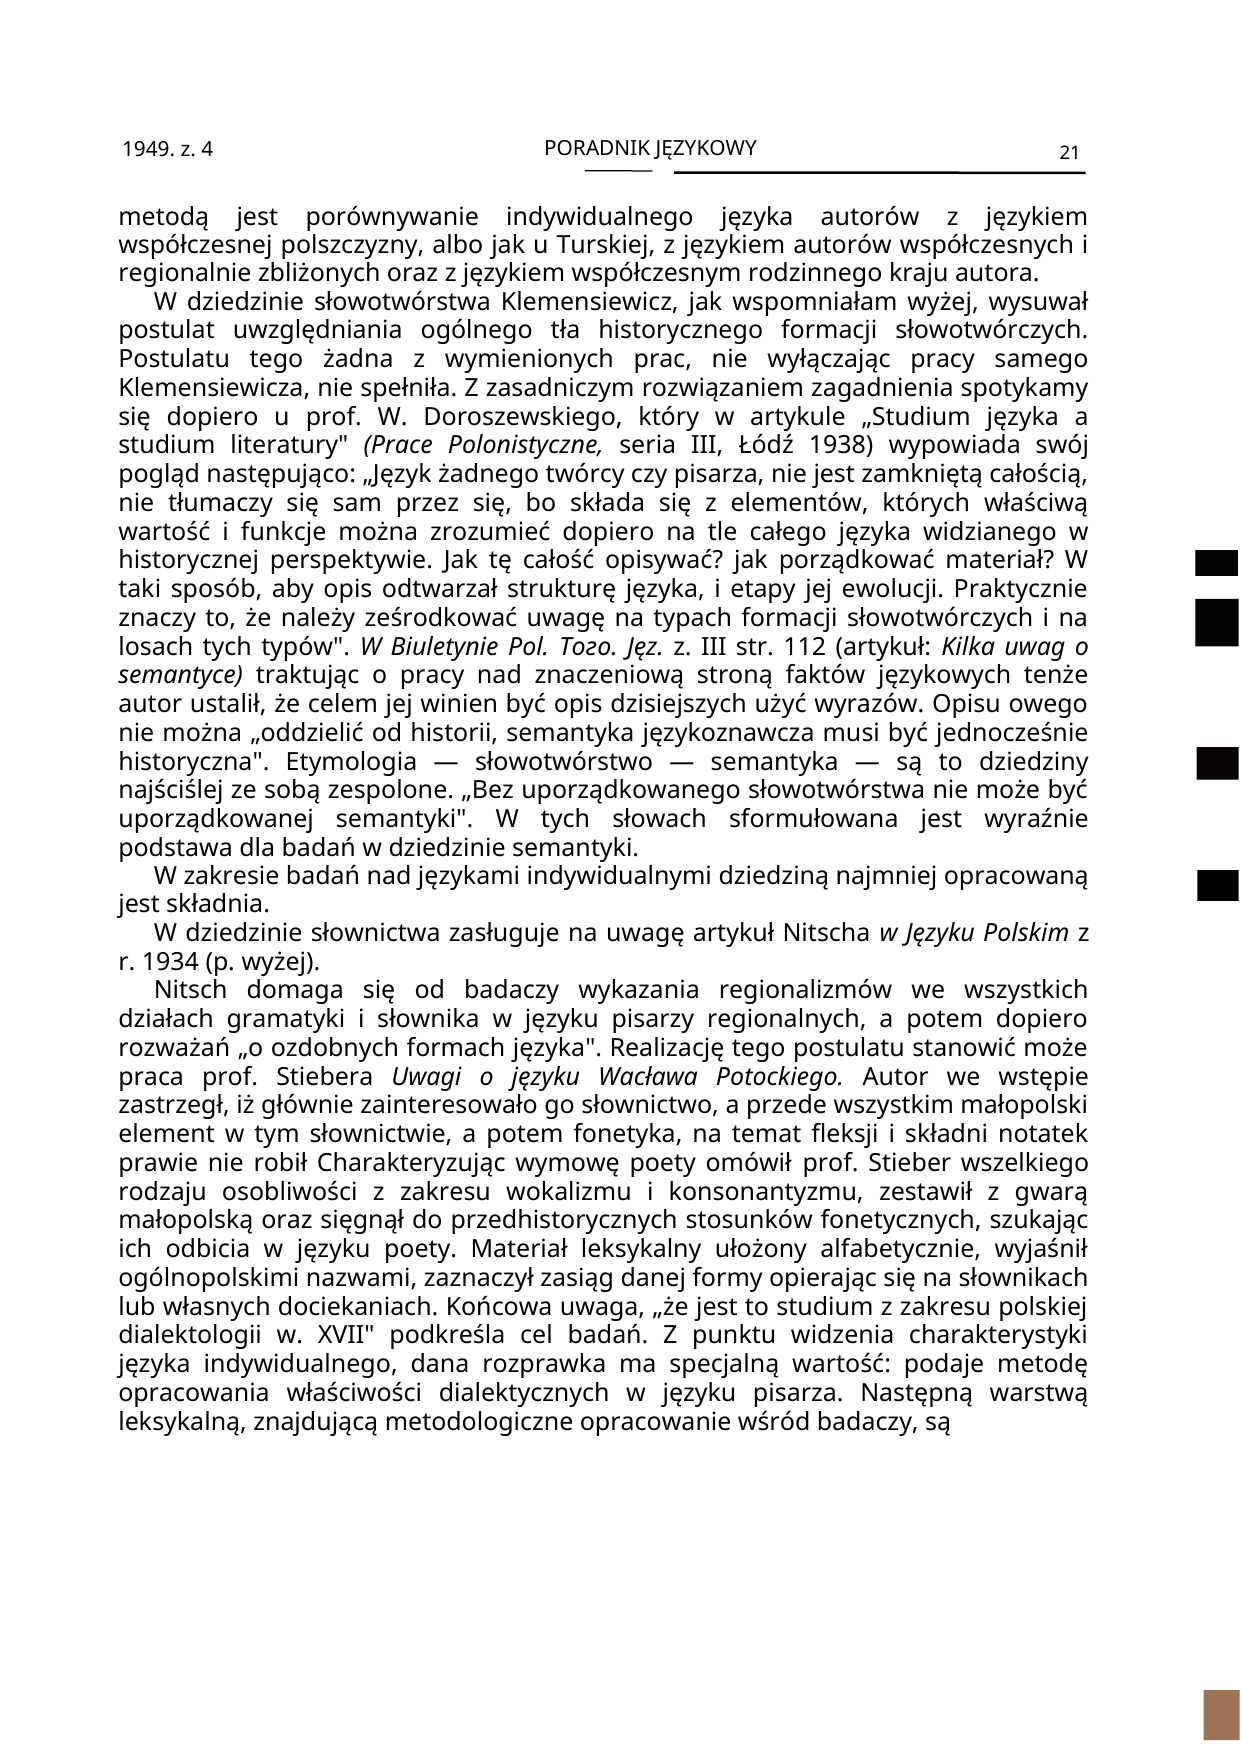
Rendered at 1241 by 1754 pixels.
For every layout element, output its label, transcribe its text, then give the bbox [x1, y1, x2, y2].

text W zakresie badań nad językami indywidualnymi dziedziną najmniej opracowaną jest składnia. [118, 862, 1089, 918]
text metodą jest porównywanie indywidualnego języka autorów z językiem współczesnej polszczyzny, albo jak u Turskiej, z językiem autorów współczesnych i regionalnie zbliżonych oraz z językiem współczesnym rodzinnego kraju autora. [118, 203, 1089, 287]
text W dziedzinie słowotwórstwa Klemensiewicz, jak wspomniałam wyżej, wysuwał postulat uwzględniania ogólnego tła historycznego formacji słowotwórczych. Postulatu tego żadna z wymienionych prac, nie wyłączając pracy samego Klemensiewicza, nie spełniła. Z zasadniczym rozwiązaniem zagadnienia spotykamy się dopiero u prof. W. Doroszewskiego, który w artykule „Studium języka a studium literatury" (Prace Polonistyczne, seria III, Łódź 1938) wypowiada swój pogląd następująco: „Język żadnego twórcy czy pisarza, nie jest zamkniętą całością, nie tłumaczy się sam przez się, bo składa się z elementów, których właściwą wartość i funkcje można zrozumieć dopiero na tle całego języka widzianego w historycznej perspektywie. Jak tę całość opisywać? jak porządkować materiał? W taki sposób, aby opis odtwarzał strukturę języka, i etapy jej ewolucji. Praktycznie znaczy to, że należy ześrodkować uwagę na typach formacji słowotwórczych i na losach tych typów". W Biuletynie Pol. Того. Jęz. z. III str. 112 (artykuł: Kilka uwag o semantyce) traktując o pracy nad znaczeniową stroną faktów językowych tenże autor ustalił, że celem jej winien być opis dzisiejszych użyć wyrazów. Opisu owego nie można „oddzielić od historii, semantyka językoznawcza musi być jednocześnie historyczna". Etymologia — słowotwórstwo — semantyka — są to dziedziny najściślej ze sobą zespolone. „Bez uporządkowanego słowotwórstwa nie może być uporządkowanej semantyki". W tych słowach sformułowana jest wyraźnie podstawa dla badań w dziedzinie semantyki. [118, 287, 1089, 862]
text 1949. z. 4 [122, 139, 213, 160]
text W dziedzinie słownictwa zasługuje na uwagę artykuł Nitscha w Języku Polskim z r. 1934 (p. wyżej). [118, 918, 1089, 976]
text PORADNIK JĘZYKOWY [423, 139, 757, 159]
text Nitsch domaga się od badaczy wykazania regionalizmów we wszystkich działach gramatyki i słownika w języku pisarzy regionalnych, a potem dopiero rozważań „o ozdobnych formach języka". Realizację tego postulatu stanowić może praca prof. Stiebera Uwagi o języku Wacława Potockiego. Autor we wstępie zastrzegł, iż głównie zainteresowało go słownictwo, a przede wszystkim małopolski element w tym słownictwie, a potem fonetyka, na temat fleksji i składni notatek prawie nie robił Charakteryzując wymowę poety omówił prof. Stieber wszelkiego rodzaju osobliwości z zakresu wokalizmu i konsonantyzmu, zestawił z gwarą małopolską oraz sięgnął do przedhistorycznych stosunków fonetycznych, szukając ich odbicia w języku poety. Materiał leksykalny ułożony alfabetycznie, wyjaśnił ogólnopolskimi nazwami, zaznaczył zasiąg danej formy opierając się na słownikach lub własnych dociekaniach. Końcowa uwaga, „że jest to studium z zakresu polskiej dialektologii w. XVII" podkreśla cel badań. Z punktu widzenia charakterystyki języka indywidualnego, dana rozprawka ma specjalną wartość: podaje metodę opracowania właściwości dialektycznych w języku pisarza. Następną warstwą leksykalną, znajdującą metodologiczne opracowanie wśród badaczy, są [118, 976, 1089, 1436]
text 21 [1059, 144, 1081, 163]
